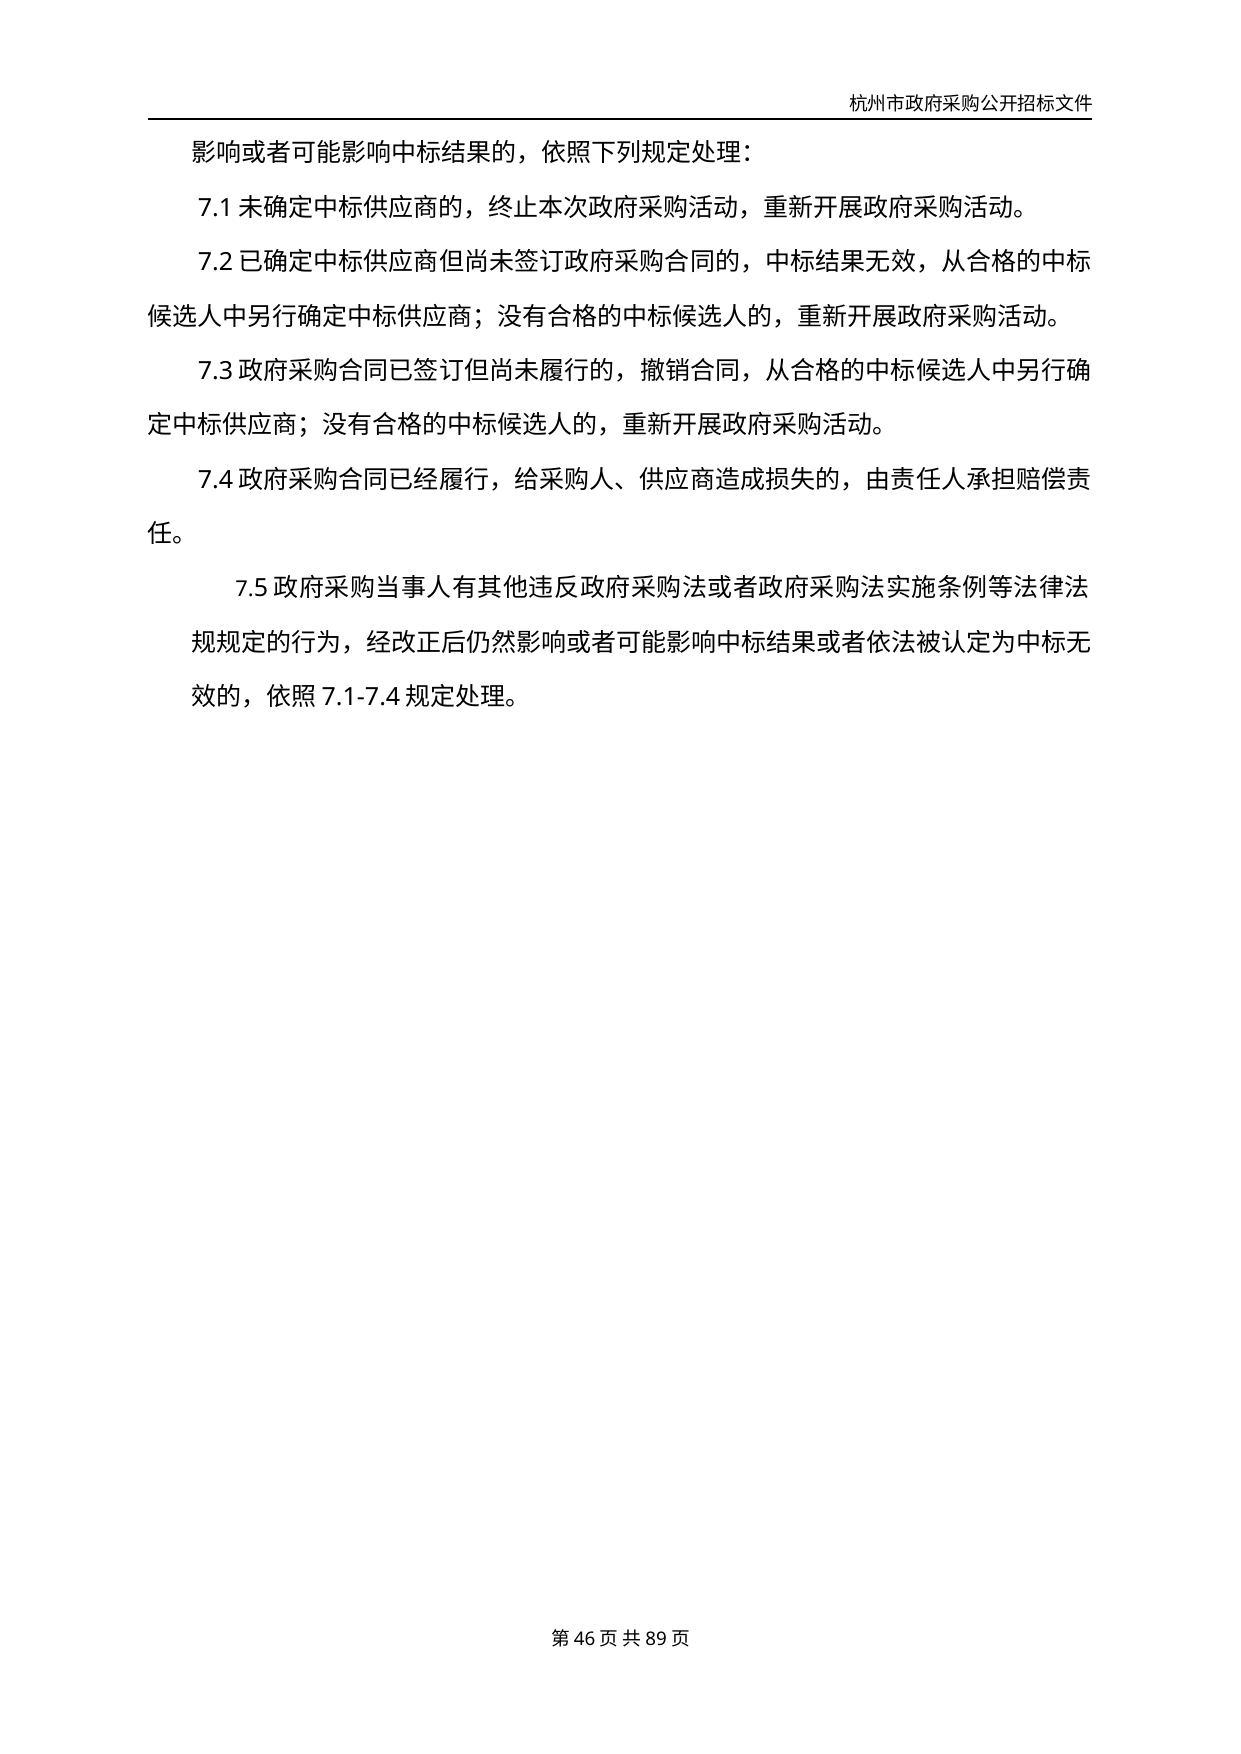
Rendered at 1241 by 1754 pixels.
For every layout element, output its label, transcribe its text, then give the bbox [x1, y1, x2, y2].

text 7.1未确定中标供应商的，终止本次政府采购活动，重新开展政府采购活动。 [148, 187, 1092, 223]
text 7.5政府采购当事人有其他违反政府采购法或者政府采购法实施条例等法律法规规定的行为，经改正后仍然影响或者可能影响中标结果或者依法被认定为中标无效的，依照7.1-7.4规定处理。 [191, 568, 1092, 713]
text 7.2已确定中标供应商但尚未签订政府采购合同的，中标结果无效，从合格的中标候选人中另行确定中标供应商；没有合格的中标候选人的，重新开展政府采购活动。 [148, 242, 1092, 332]
text 7.3政府采购合同已签订但尚未履行的，撤销合同，从合格的中标候选人中另行确定中标供应商；没有合格的中标候选人的，重新开展政府采购活动。 [148, 350, 1092, 441]
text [191, 133, 1092, 169]
text 7.4政府采购合同已经履行，给采购人、供应商造成损失的，由责任人承担赔偿责任。 [148, 459, 1092, 550]
